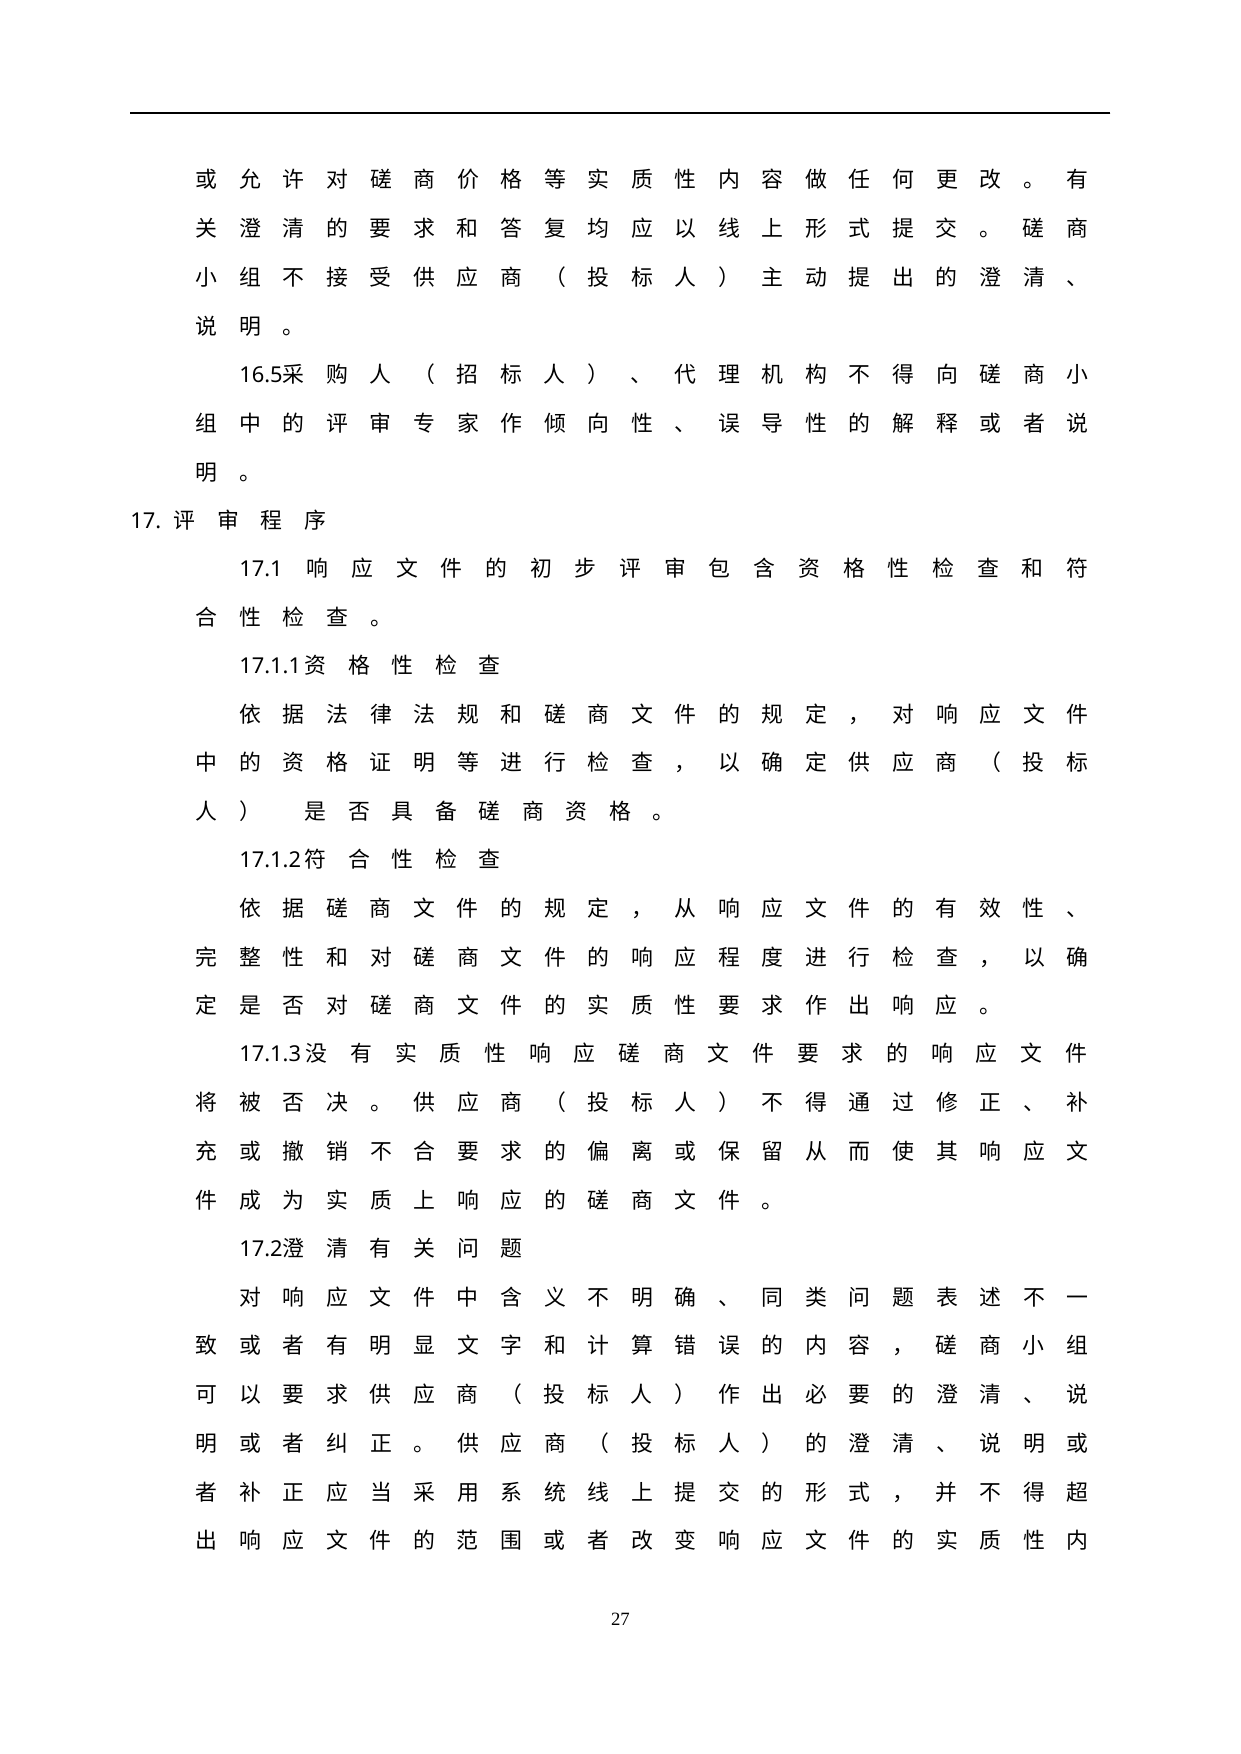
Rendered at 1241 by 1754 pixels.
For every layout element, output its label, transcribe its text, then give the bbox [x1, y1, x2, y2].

text 依据磋商文件的规定，从响应文件的有效性、完整性和对磋商文件的响应程度进行检查，以确定是否对磋商文件的实质性要求作出响应。 [190, 890, 1110, 1020]
text 17.2澄清有关问题 [190, 1231, 1110, 1263]
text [190, 162, 1110, 341]
text 17.1 响应文件的初步评审包含资格性检查和符合性检查。 [190, 551, 1110, 632]
text 17.1.1资格性检查 [190, 648, 1110, 680]
text 17.1.3没有实质性响应磋商文件要求的响应文件将被否决。供应商（投标人）不得通过修正、补充或撤销不合要求的偏离或保留从而使其响应文件成为实质上响应的磋商文件。 [190, 1036, 1110, 1215]
text 16.5采购人（招标人）、代理机构不得向磋商小组中的评审专家作倾向性、误导性的解释或者说明。 [190, 357, 1110, 487]
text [190, 1279, 1110, 1555]
text 17.评审程序 [130, 502, 1110, 535]
text 依据法律法规和磋商文件的规定，对响应文件中的资格证明等进行检查，以确定供应商（投标人） 是否具备磋商资格。 [190, 696, 1110, 826]
text 17.1.2符合性检查 [190, 842, 1110, 874]
